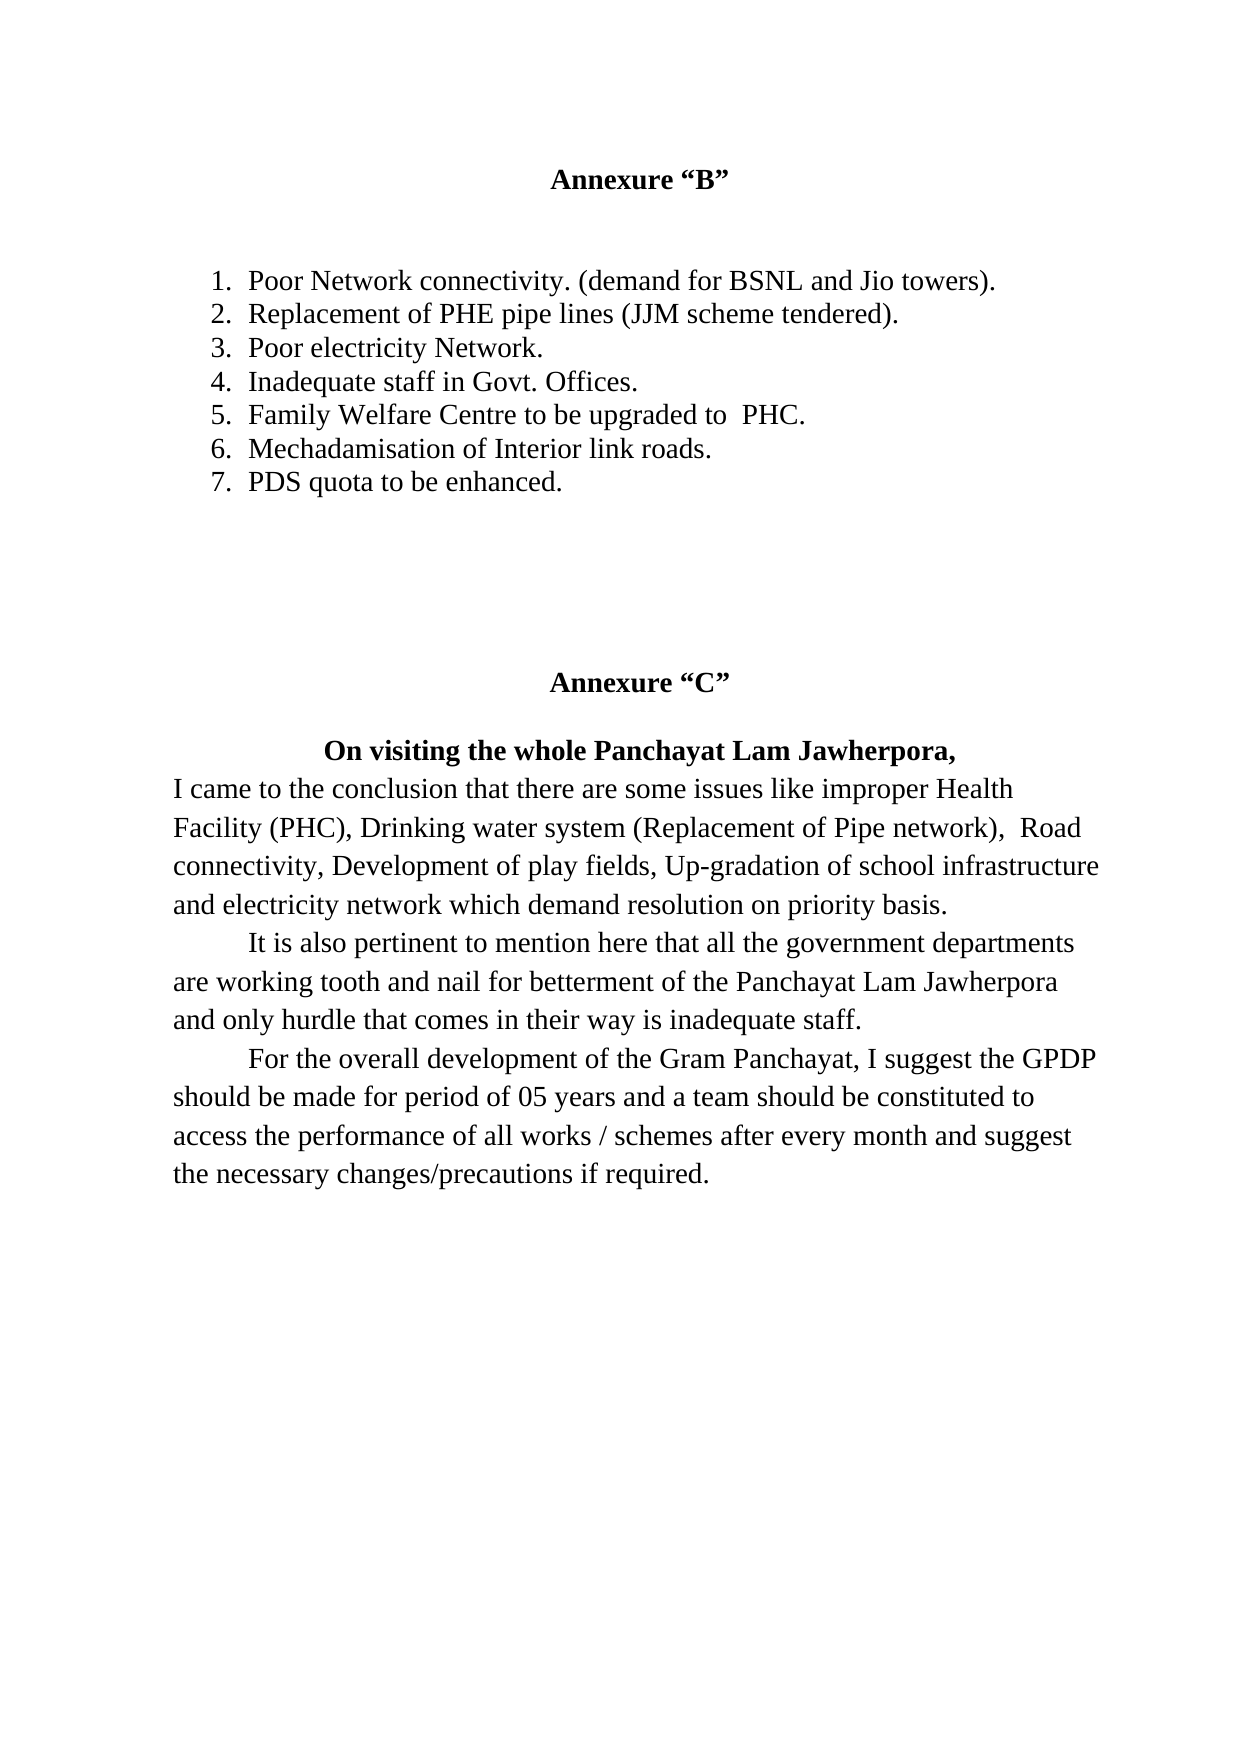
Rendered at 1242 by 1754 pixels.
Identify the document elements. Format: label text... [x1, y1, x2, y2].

text On visiting the whole Panchayat Lam Jawherpora, [173, 733, 1106, 766]
list Mechadamisation of Interior link roads. [210, 431, 1106, 464]
list PDS quota to be enhanced. [210, 464, 1106, 498]
list Poor Network connectivity. (demand for BSNL and Jio towers). [210, 263, 1106, 297]
text Annexure “C” [173, 666, 1106, 699]
text Annexure “B” [173, 162, 1106, 196]
text I came to the conclusion that there are some issues like improper Health Facility (PHC), Drinking water system (Replacement of Pipe network), Road connectivity, Development of play fields, Up-gradation of school infrastructure and electricity network which demand resolution on priority basis. [173, 771, 1106, 920]
text It is also pertinent to mention here that all the government departments are working tooth and nail for betterment of the Panchayat Lam Jawherpora and only hurdle that comes in their way is inadequate staff. [173, 925, 1106, 1036]
list Family Welfare Centre to be upgraded to PHC. [210, 397, 1106, 431]
text For the overall development of the Gram Panchayat, I suggest the GPDP should be made for period of 05 years and a team should be constituted to access the performance of all works / schemes after every month and suggest the necessary changes/precautions if required. [173, 1041, 1106, 1190]
list Replacement of PHE pipe lines (JJM scheme tendered). [210, 297, 1106, 330]
list Poor electricity Network. [210, 330, 1106, 364]
list Inadequate staff in Govt. Offices. [210, 364, 1106, 397]
